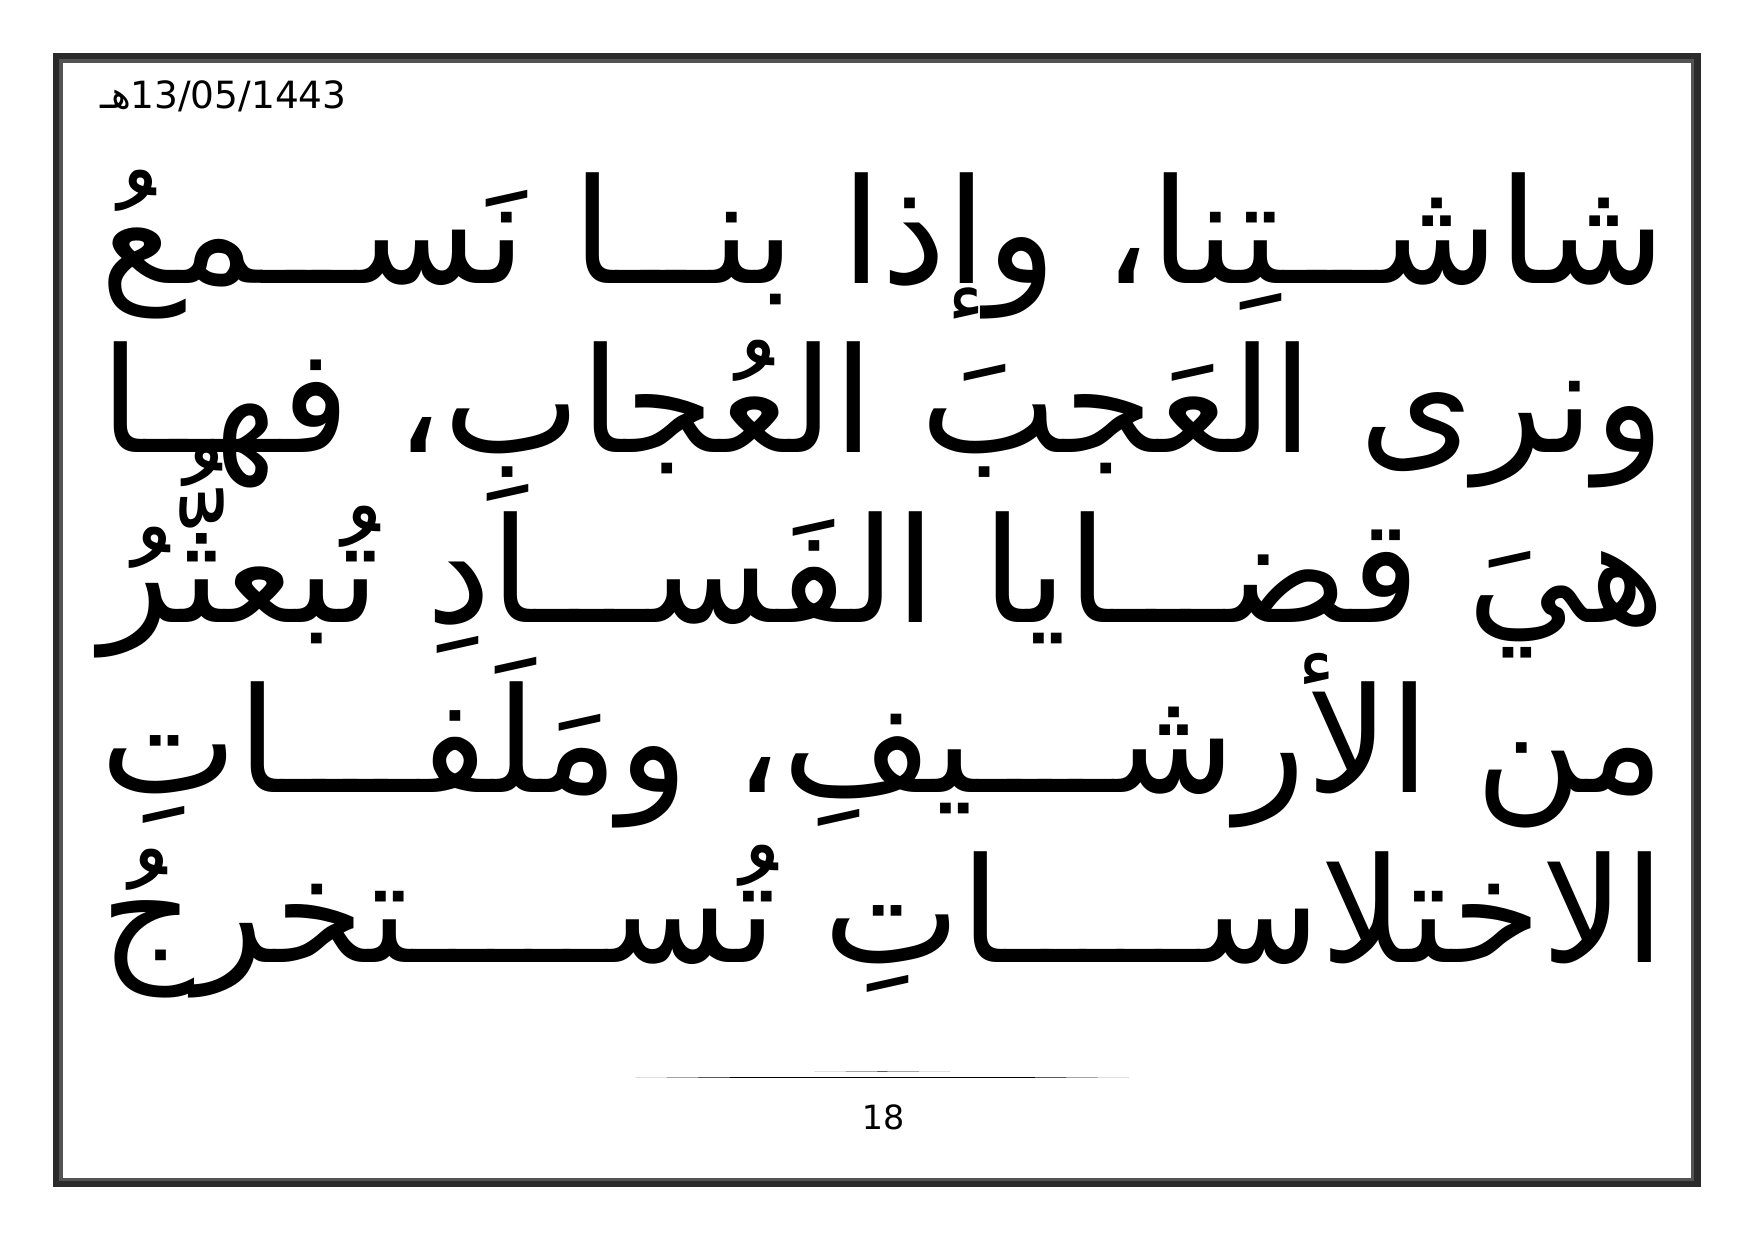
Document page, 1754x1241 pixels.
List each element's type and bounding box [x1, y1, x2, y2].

text [100, 148, 1665, 997]
